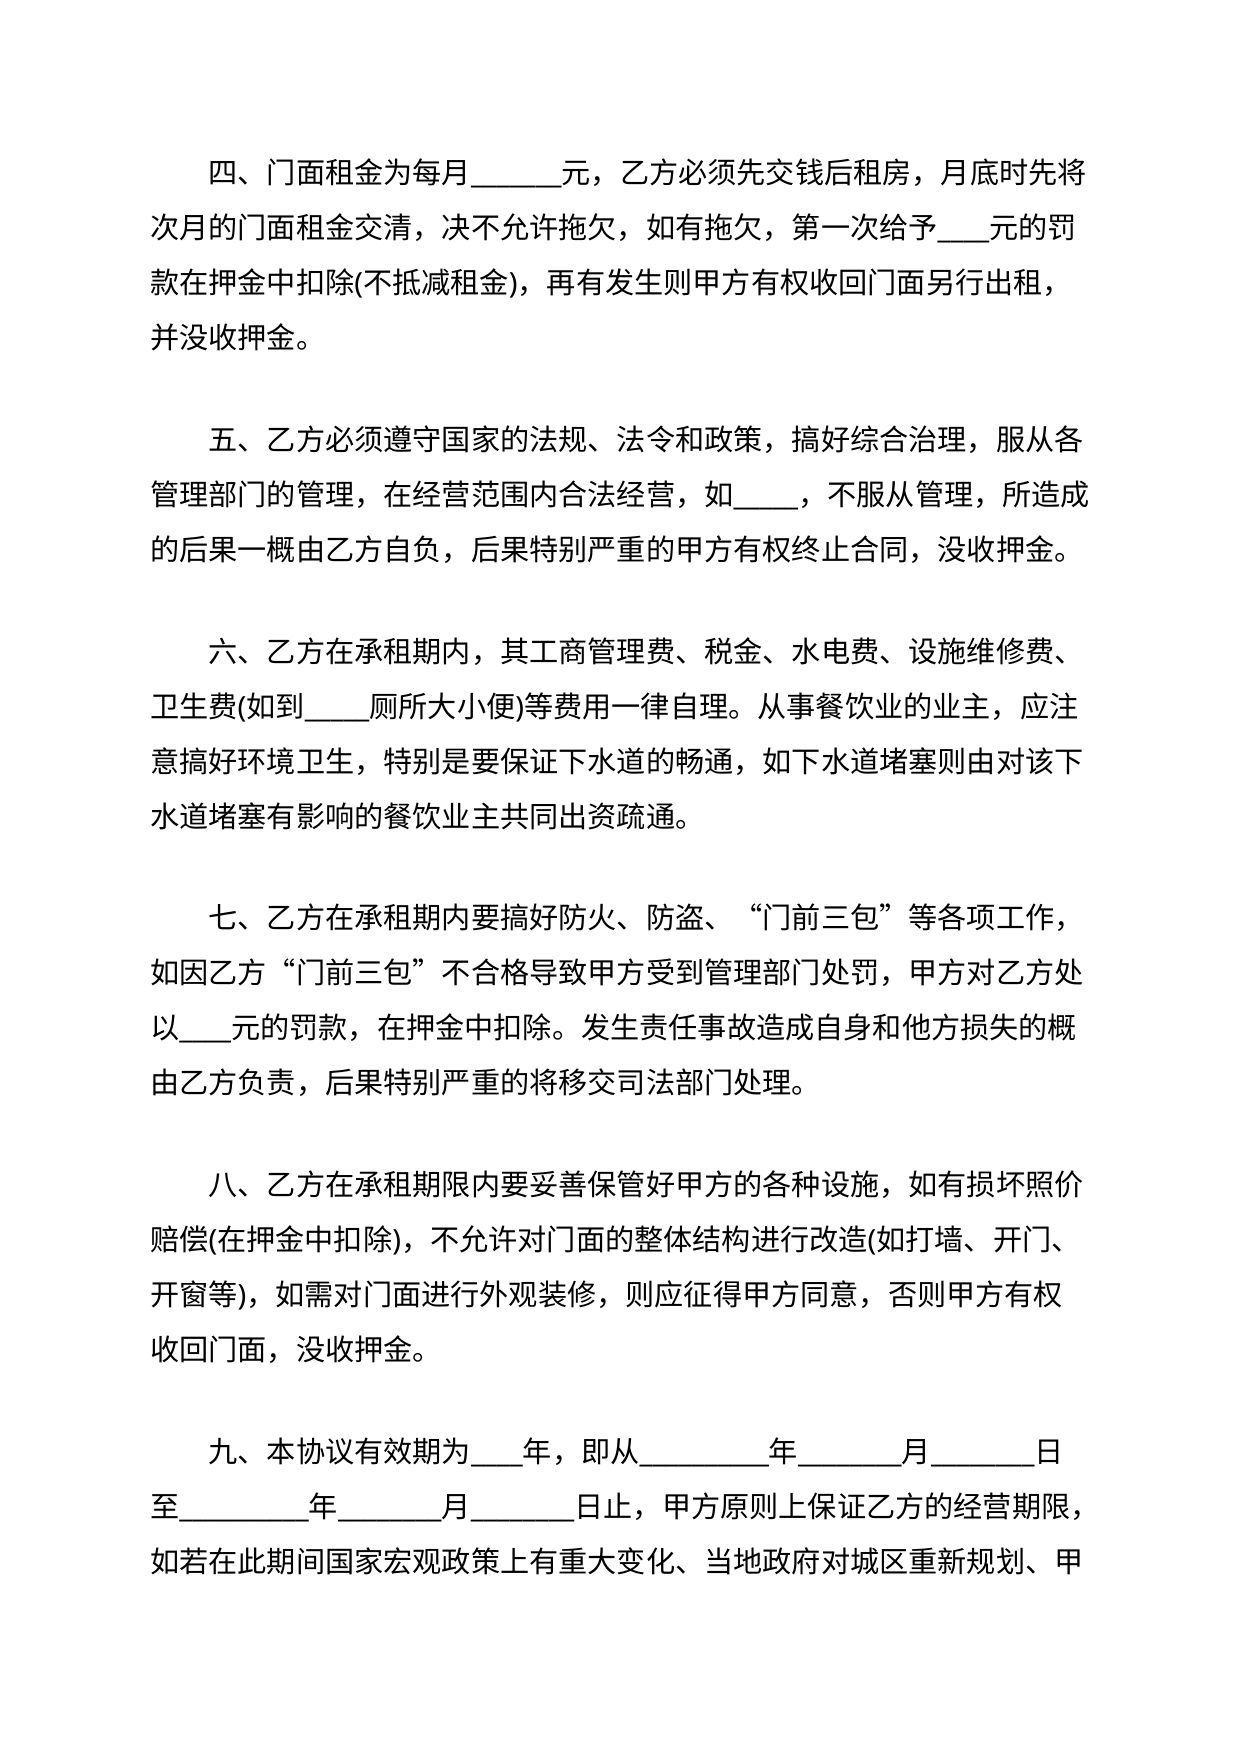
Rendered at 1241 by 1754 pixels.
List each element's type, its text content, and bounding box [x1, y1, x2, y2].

text 八、乙方在承租期限内要妥善保管好甲方的各种设施，如有损坏照价赔偿(在押金中扣除)，不允许对门面的整体结构进行改造(如打墙、开门、开窗等)，如需对门面进行外观装修，则应征得甲方同意，否则甲方有权收回门面，没收押金。 [150, 1162, 1090, 1369]
text 五、乙方必须遵守国家的法规、法令和政策，搞好综合治理，服从各管理部门的管理，在经营范围内合法经营，如_____，不服从管理，所造成的后果一概由乙方自负，后果特别严重的甲方有权终止合同，没收押金。 [150, 417, 1090, 569]
text 六、乙方在承租期内，其工商管理费、税金、水电费、设施维修费、卫生费(如到_____厕所大小便)等费用一律自理。从事餐饮业的业主，应注意搞好环境卫生，特别是要保证下水道的畅通，如下水道堵塞则由对该下水道堵塞有影响的餐饮业主共同出资疏通。 [150, 628, 1090, 836]
text 七、乙方在承租期内要搞好防火、防盗、“门前三包”等各项工作，如因乙方“门前三包”不合格导致甲方受到管理部门处罚，甲方对乙方处以____元的罚款，在押金中扣除。发生责任事故造成自身和他方损失的概由乙方负责，后果特别严重的将移交司法部门处理。 [150, 895, 1090, 1102]
text 四、门面租金为每月_______元，乙方必须先交钱后租房，月底时先将次月的门面租金交清，决不允许拖欠，如有拖欠，第一次给予____元的罚款在押金中扣除(不抵减租金)，再有发生则甲方有权收回门面另行出租，并没收押金。 [150, 150, 1090, 357]
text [150, 1428, 1090, 1581]
